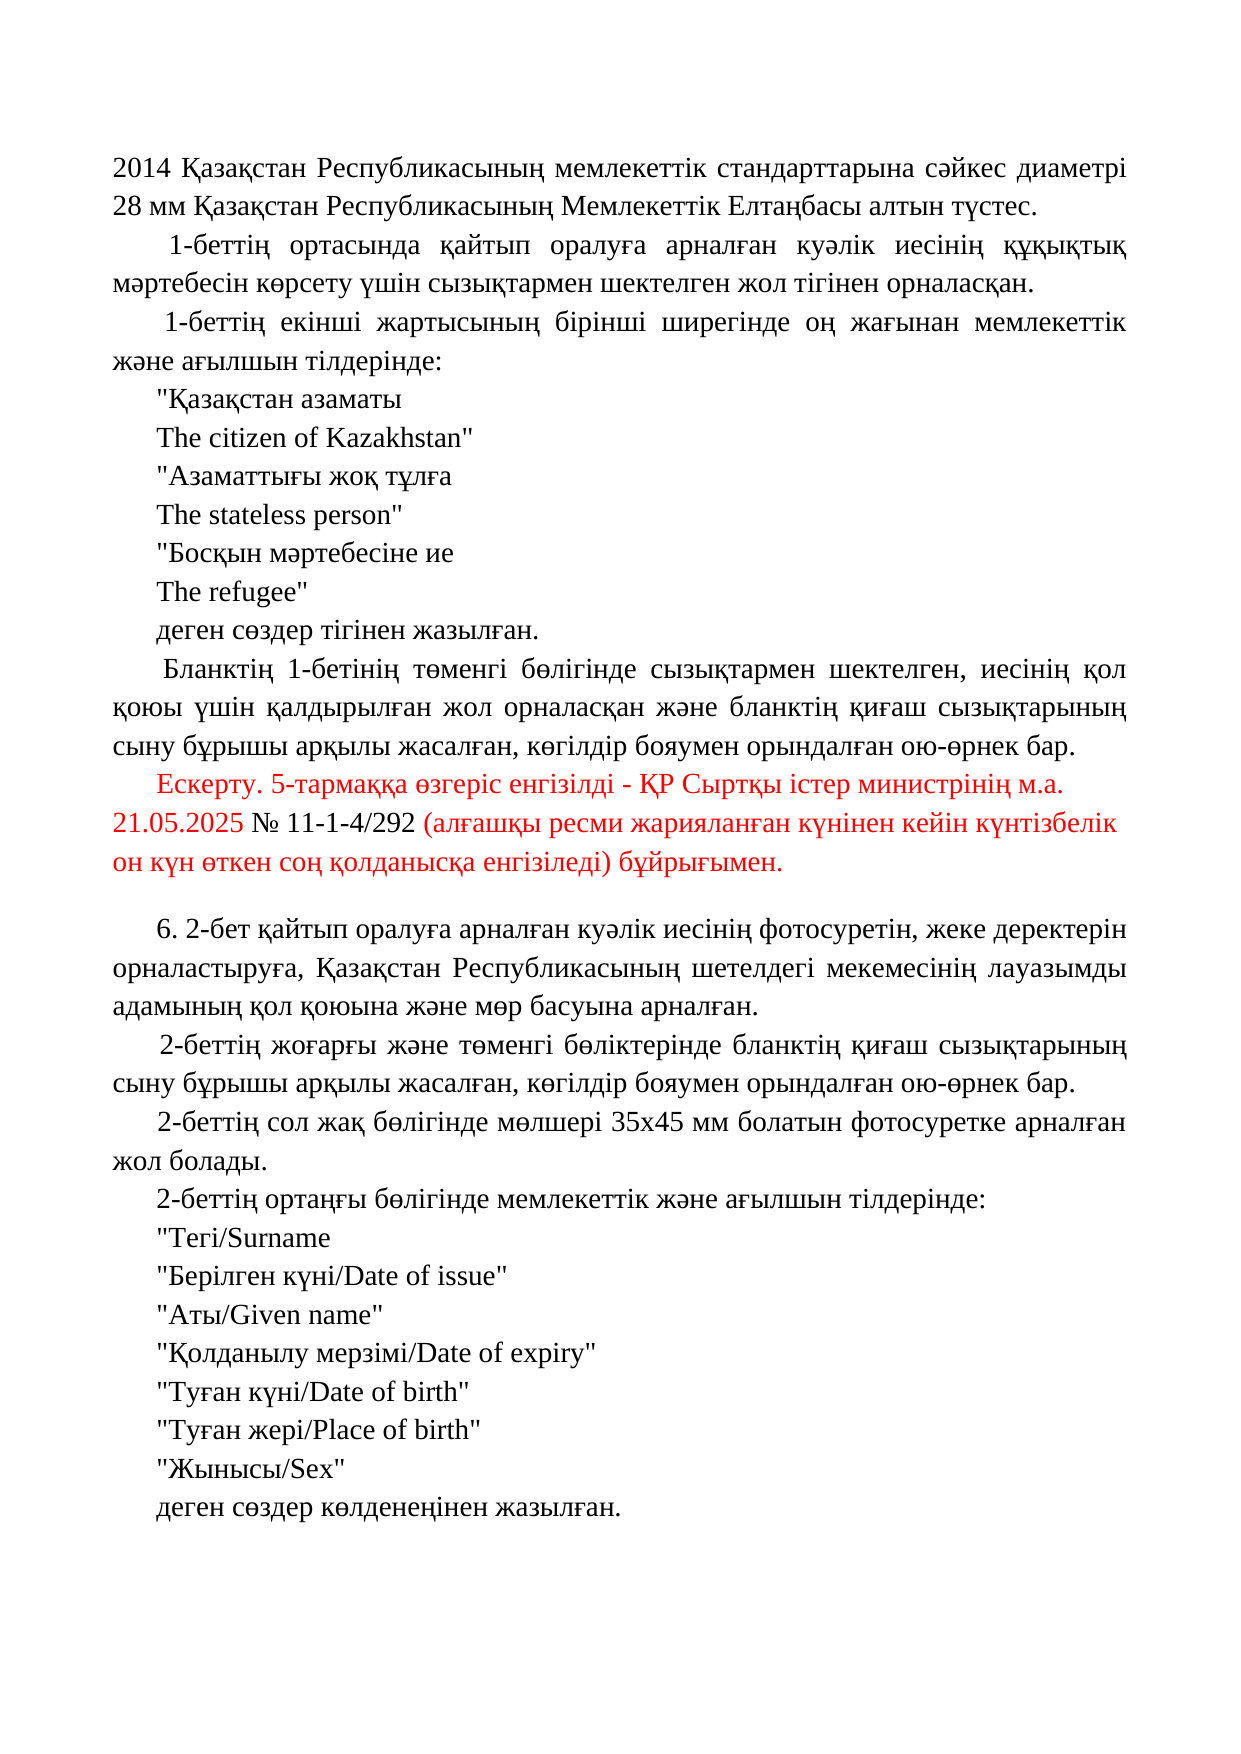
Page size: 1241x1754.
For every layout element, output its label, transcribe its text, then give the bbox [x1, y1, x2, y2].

text The refugee" [112, 574, 1128, 607]
text 6. 2-бет қайтып оралуға арналған куәлік иесінің фотосуретін, жеке деректерін орналастыруға, Қазақстан Республикасының шетелдегі мекемесінің лауазымды адамының қол қоюына және мөр басуына арналған. [112, 911, 1128, 1022]
text The citizen of Kazakhstan" [112, 420, 1128, 453]
text "Қолданылу мерзімі/Date of expiry" [112, 1335, 1128, 1369]
text "Жынысы/Sex" [112, 1451, 1128, 1484]
text "Қазақстан азаматы [112, 381, 1128, 415]
text 1-беттің ортасында қайтып оралуға арналған куәлік иесінің құқықтық мәртебесін көрсету үшін сызықтармен шектелген жол тігінен орналасқан. [112, 227, 1128, 299]
text "Аты/Given name" [112, 1297, 1128, 1330]
text 2-беттің жоғарғы және төменгі бөліктерінде бланктің қиғаш сызықтарының сыну бұрышы арқылы жасалған, көгілдір бояумен орындалған ою-өрнек бар. [112, 1027, 1128, 1099]
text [112, 150, 1128, 222]
text деген сөздер көлденеңінен жазылған. [112, 1489, 1128, 1523]
text 1-беттің екінші жартысының бірінші ширегінде оң жағынан мемлекеттік және ағылшын тілдерінде: [112, 304, 1128, 376]
text "Азаматтығы жоқ тұлға [112, 458, 1128, 492]
text "Туған жері/Place of birth" [112, 1412, 1128, 1446]
text Ескерту. 5-тармаққа өзгеріс енгізілді - ҚР Сыртқы істер министрінің м.а. 21.05.2025 № 11-1-4/292 (алғашқы ресми жарияланған күнінен кейін күнтізбелік он күн өткен соң қолданысқа енгізіледі) бұйрығымен. [112, 767, 1128, 907]
text "Босқын мәртебесіне ие [112, 535, 1128, 569]
text 2-беттің ортаңғы бөлігінде мемлекеттік және ағылшын тілдерінде: [112, 1181, 1128, 1215]
text 2-беттің сол жақ бөлігінде мөлшері 35х45 мм болатын фотосуретке арналған жол болады. [112, 1104, 1128, 1176]
text "Туған күні/Date of birth" [112, 1374, 1128, 1407]
text "Тегі/Surname [112, 1220, 1128, 1253]
text The stateless person" [112, 497, 1128, 530]
text Бланктің 1-бетінің төменгі бөлігінде сызықтармен шектелген, иесінің қол қоюы үшін қалдырылған жол орналасқан және бланктің қиғаш сызықтарының сыну бұрышы арқылы жасалған, көгілдір бояумен орындалған ою-өрнек бар. [112, 651, 1128, 762]
text "Берілген күні/Date of issue" [112, 1258, 1128, 1292]
text деген сөздер тігінен жазылған. [112, 612, 1128, 646]
